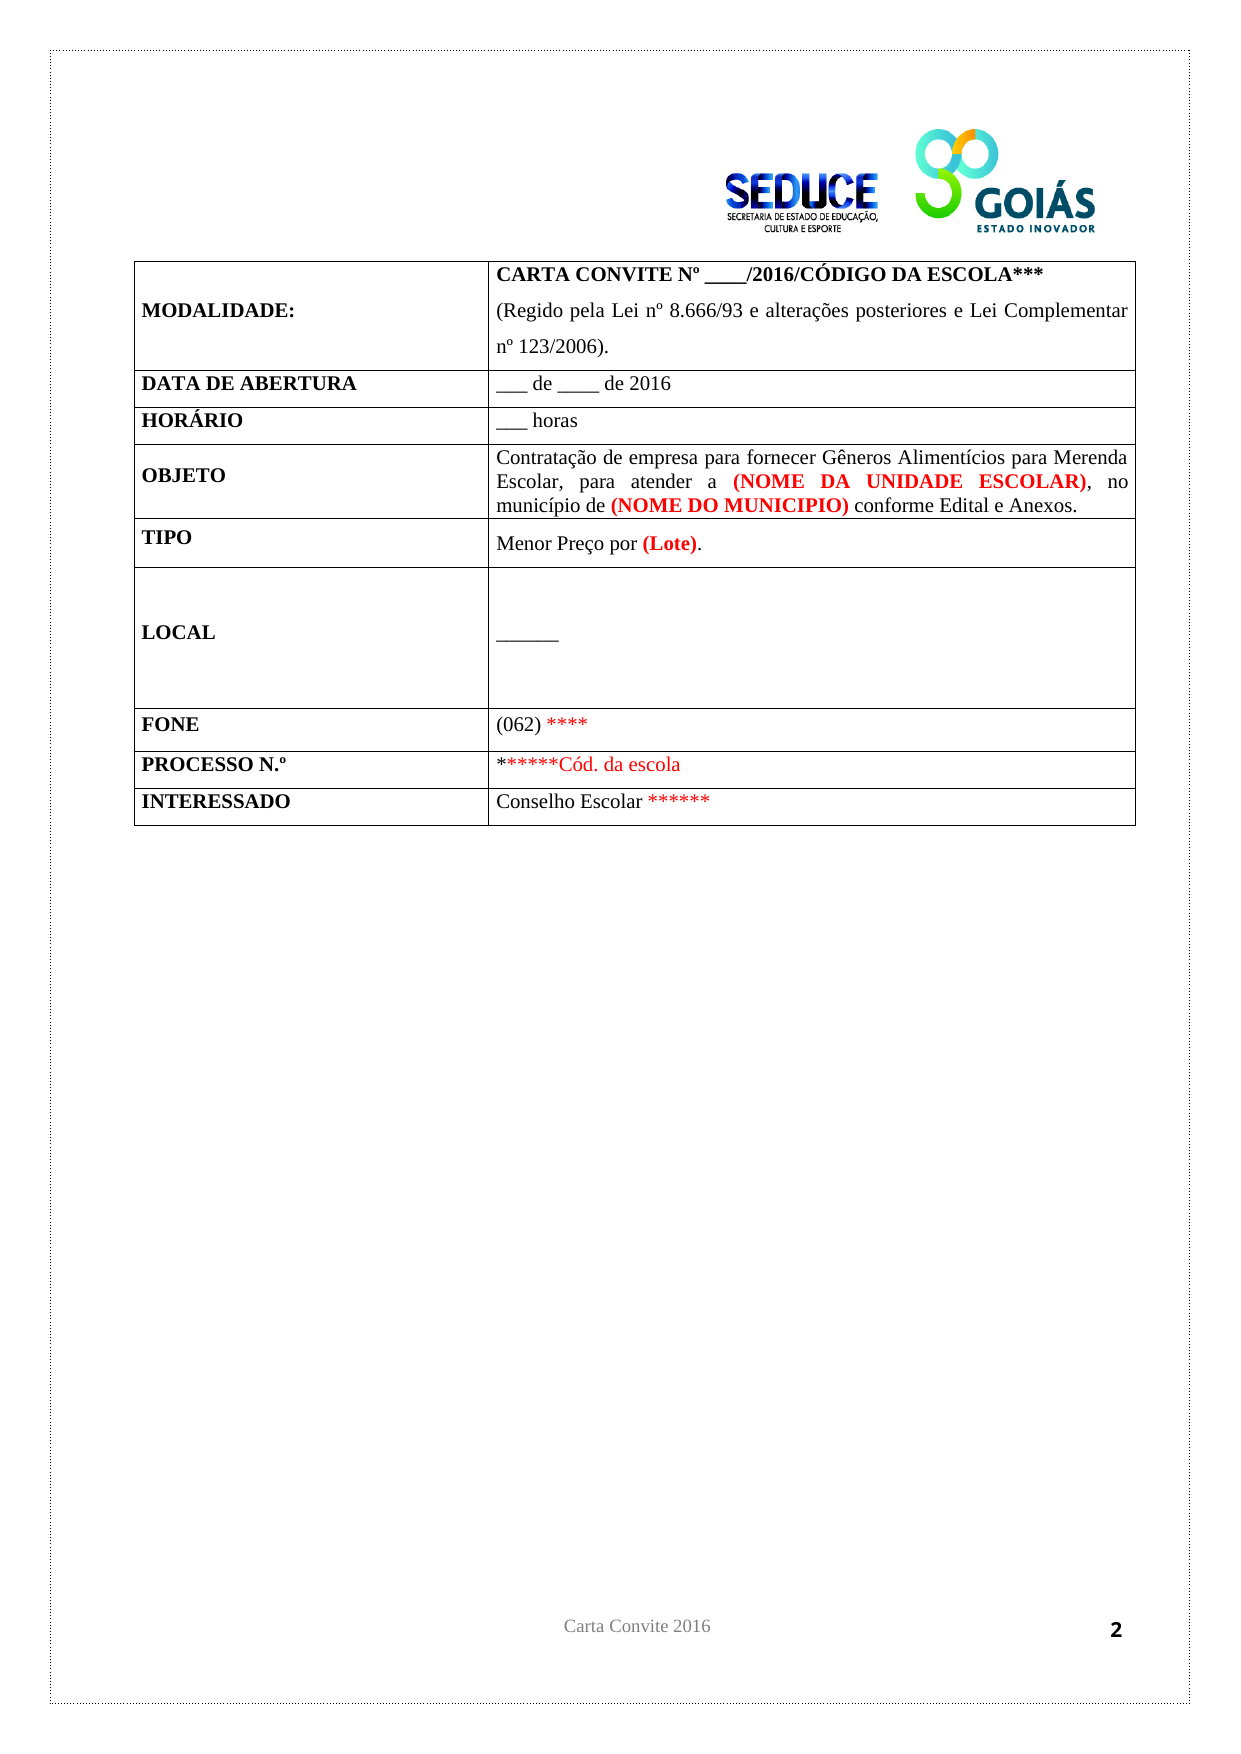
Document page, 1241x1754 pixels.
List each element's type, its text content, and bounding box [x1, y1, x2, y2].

table_cell TIPO [135, 519, 488, 567]
table_cell FONE [135, 709, 488, 751]
table_cell ******Cód. da escola [489, 752, 1135, 788]
table_cell INTERESSADO [135, 789, 488, 825]
table_cell PROCESSO N.º [135, 752, 488, 788]
table_cell HORÁRIO [135, 408, 488, 444]
table_cell Conselho Escolar ****** [489, 789, 1135, 825]
table_cell Menor Preço por (Lote). [489, 519, 1135, 567]
table_cell (062) **** [489, 709, 1135, 751]
table_cell LOCAL [135, 568, 488, 708]
table_cell OBJETO [135, 445, 488, 517]
table_cell ___ de ____ de 2016 [489, 371, 1135, 407]
table_header MODALIDADE: [135, 262, 488, 370]
table_cell ______ [489, 568, 1135, 708]
table_cell Contratação de empresa para fornecer Gêneros Alimentícios para Merenda Escolar, para atender a (NOME DA UNIDADE ESCOLAR), no município de (NOME DO MUNICIPIO) conforme Edital e Anexos. [489, 445, 1135, 517]
table_cell ___ horas [489, 408, 1135, 444]
table_cell DATA DE ABERTURA [135, 371, 488, 407]
table_header CARTA CONVITE Nº ____/2016/CÓDIGO DA ESCOLA*** (Regido pela Lei nº 8.666/93 e alterações posteriores e Lei Complementar nº 123/2006). [489, 262, 1135, 370]
picture [312, 75, 1123, 261]
